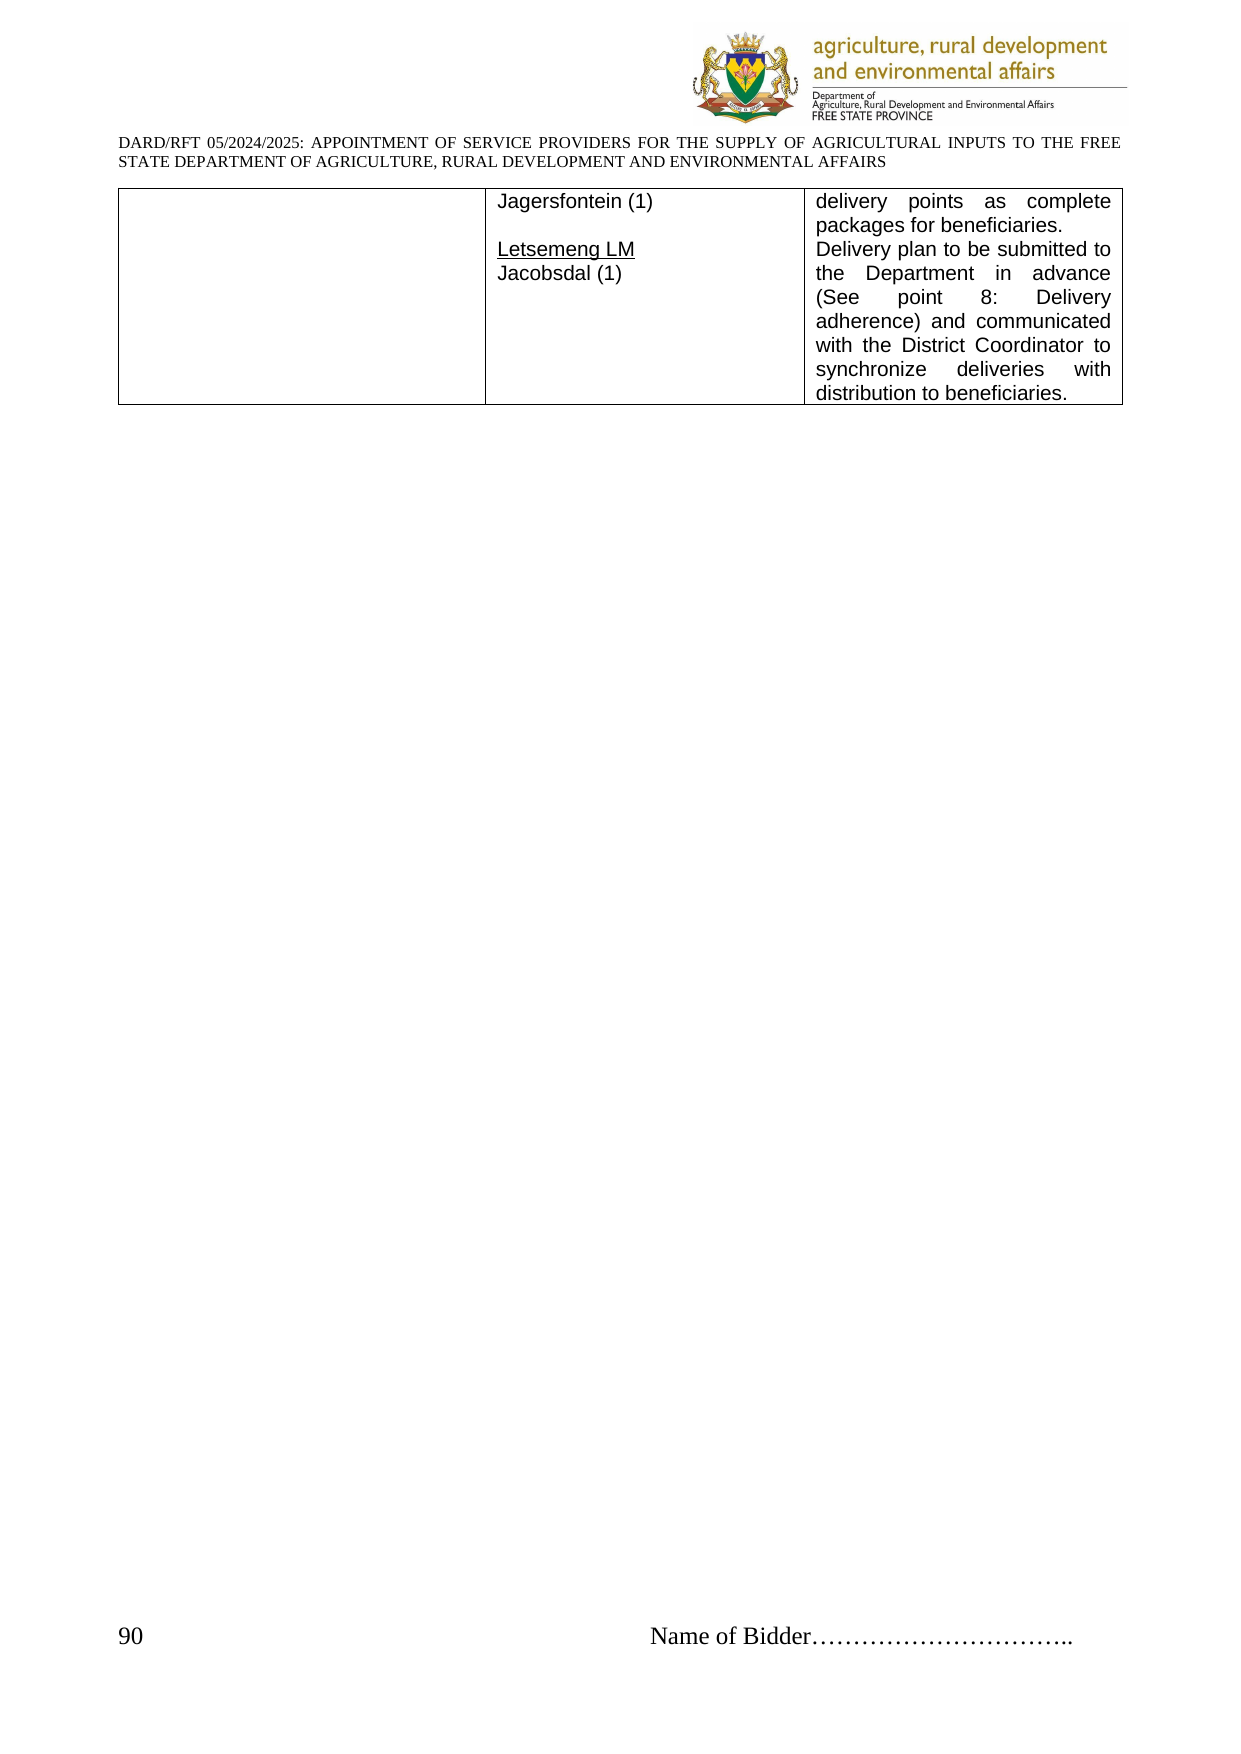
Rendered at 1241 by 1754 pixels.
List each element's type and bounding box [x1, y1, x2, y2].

table_cell [119, 189, 485, 404]
picture [692, 22, 1129, 126]
table_cell [805, 189, 1122, 404]
table_cell [486, 189, 804, 404]
